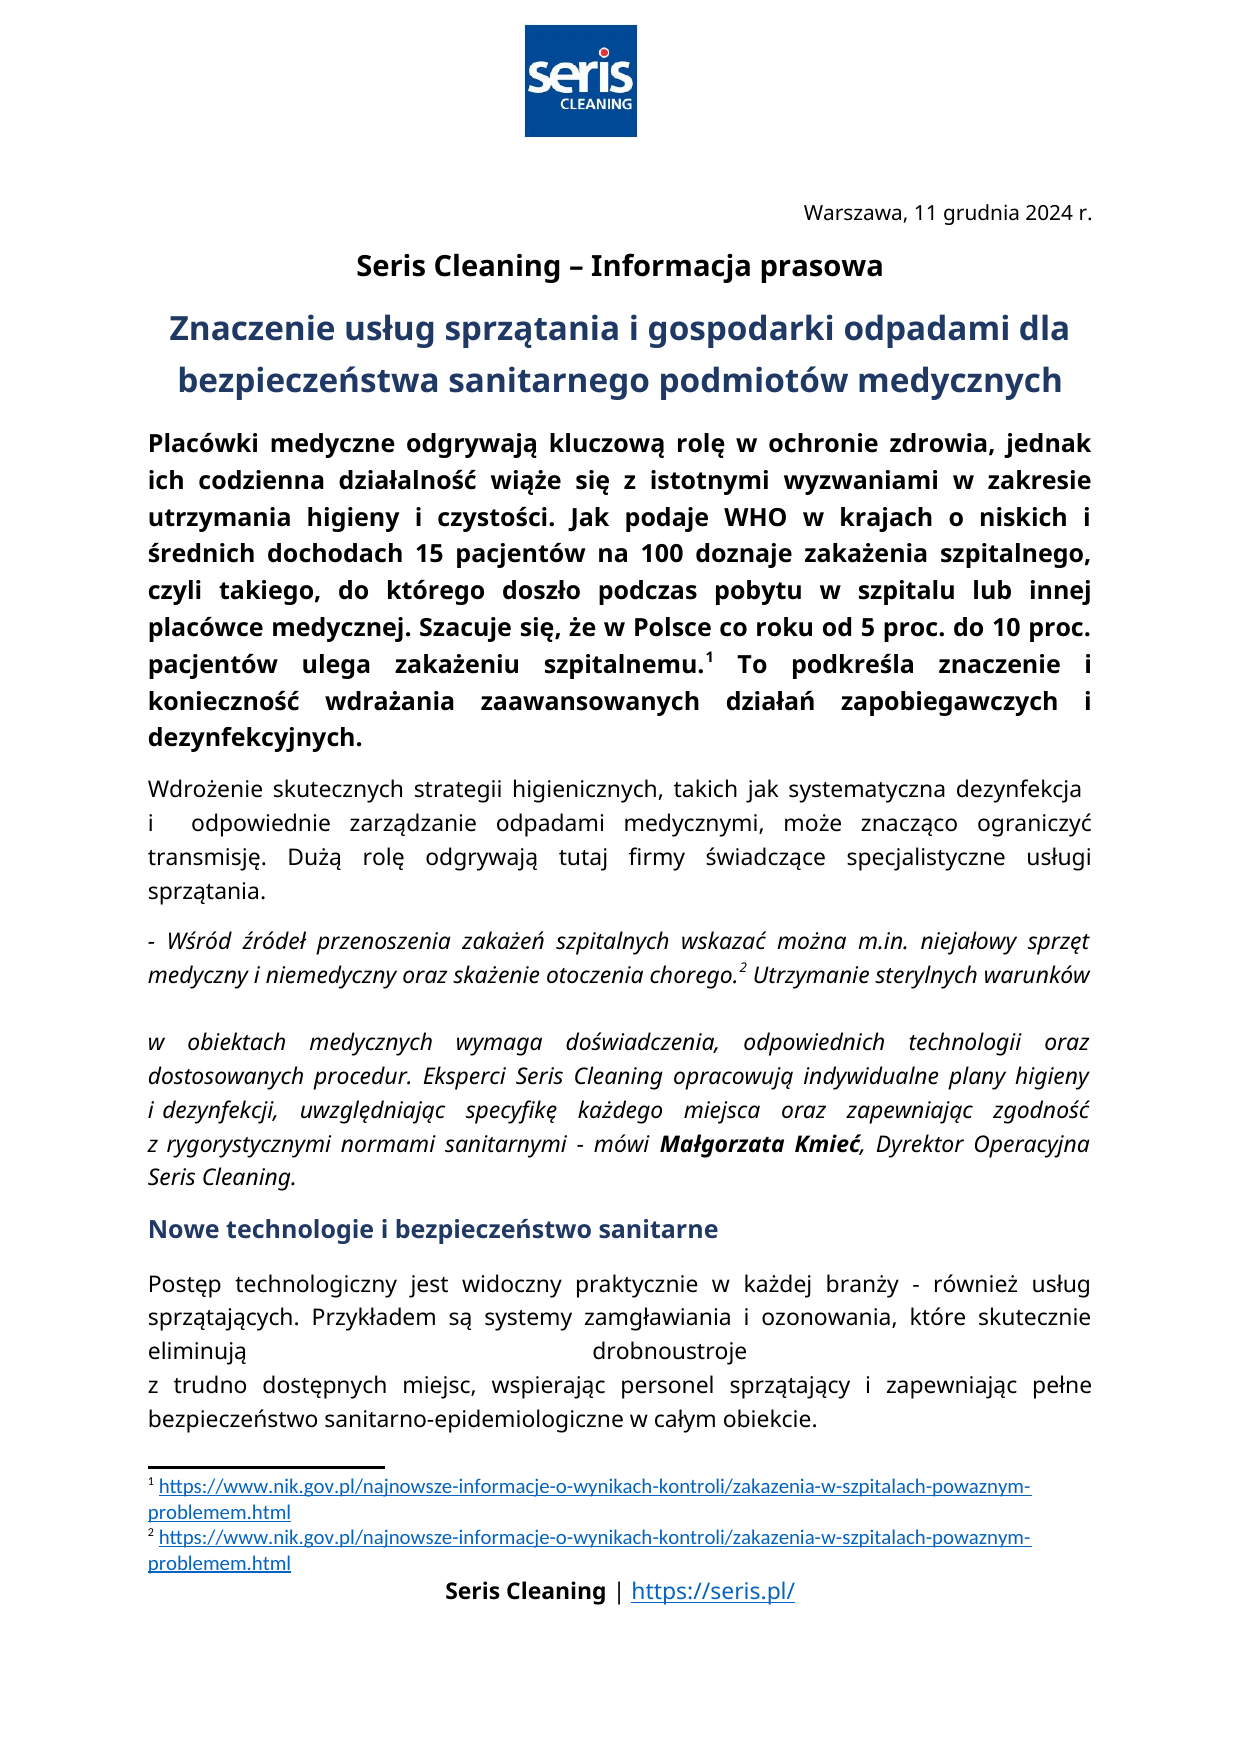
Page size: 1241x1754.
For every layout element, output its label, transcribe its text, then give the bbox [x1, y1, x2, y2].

text Znaczenie usług sprzątania i gospodarki odpadami dla bezpieczeństwa sanitarnego podmiotów medycznych [148, 305, 1093, 402]
text Warszawa, 11 grudnia 2024 r. [148, 198, 1093, 226]
text Seris Cleaning – Informacja prasowa [148, 245, 1093, 285]
text Placówki medyczne odgrywają kluczową rolę w ochronie zdrowia, jednak ich codzienna działalność wiąże się z istotnymi wyzwaniami w zakresie utrzymania higieny i czystości. Jak podaje WHO w krajach o niskich i średnich dochodach 15 pacjentów na 100 doznaje zakażenia szpitalnego, czyli takiego, do którego doszło podczas pobytu w szpitalu lub innej placówce medycznej. Szacuje się, że w Polsce co roku od 5 proc. do 10 proc. pacjentów ulega zakażeniu szpitalnemu. To podkreśla znaczenie i konieczność wdrażania zaawansowanych działań zapobiegawczych i dezynfekcyjnych. [148, 426, 1093, 754]
text Wdrożenie skutecznych strategii higienicznych, takich jak systematyczna dezynfekcja i odpowiednie zarządzanie odpadami medycznymi, może znacząco ograniczyć transmisję. Dużą rolę odgrywają tutaj firmy świadczące specjalistyczne usługi sprzątania. [148, 773, 1093, 906]
text Nowe technologie i bezpieczeństwo sanitarne [148, 1212, 1093, 1246]
text - Wśród źródeł przenoszenia zakażeń szpitalnych wskazać można m.in. niejałowy sprzęt medyczny i niemedyczny oraz skażenie otoczenia chorego. Utrzymanie sterylnych warunków w obiektach medycznych wymaga doświadczenia, odpowiednich technologii oraz dostosowanych procedur. Eksperci Seris Cleaning opracowują indywidualne plany higieny i dezynfekcji, uwzględniając specyfikę każdego miejsca oraz zapewniając zgodność z rygorystycznymi normami sanitarnymi - mówi Małgorzata Kmieć, Dyrektor Operacyjna Seris Cleaning. [148, 925, 1093, 1193]
text Postęp technologiczny jest widoczny praktycznie w każdej branży - również usług sprzątających. Przykładem są systemy zamgławiania i ozonowania, które skutecznie eliminują drobnoustroje z trudno dostępnych miejsc, wspierając personel sprzątający i zapewniając pełne bezpieczeństwo sanitarno-epidemiologiczne w całym obiekcie. [148, 1268, 1093, 1434]
picture [523, 23, 638, 138]
